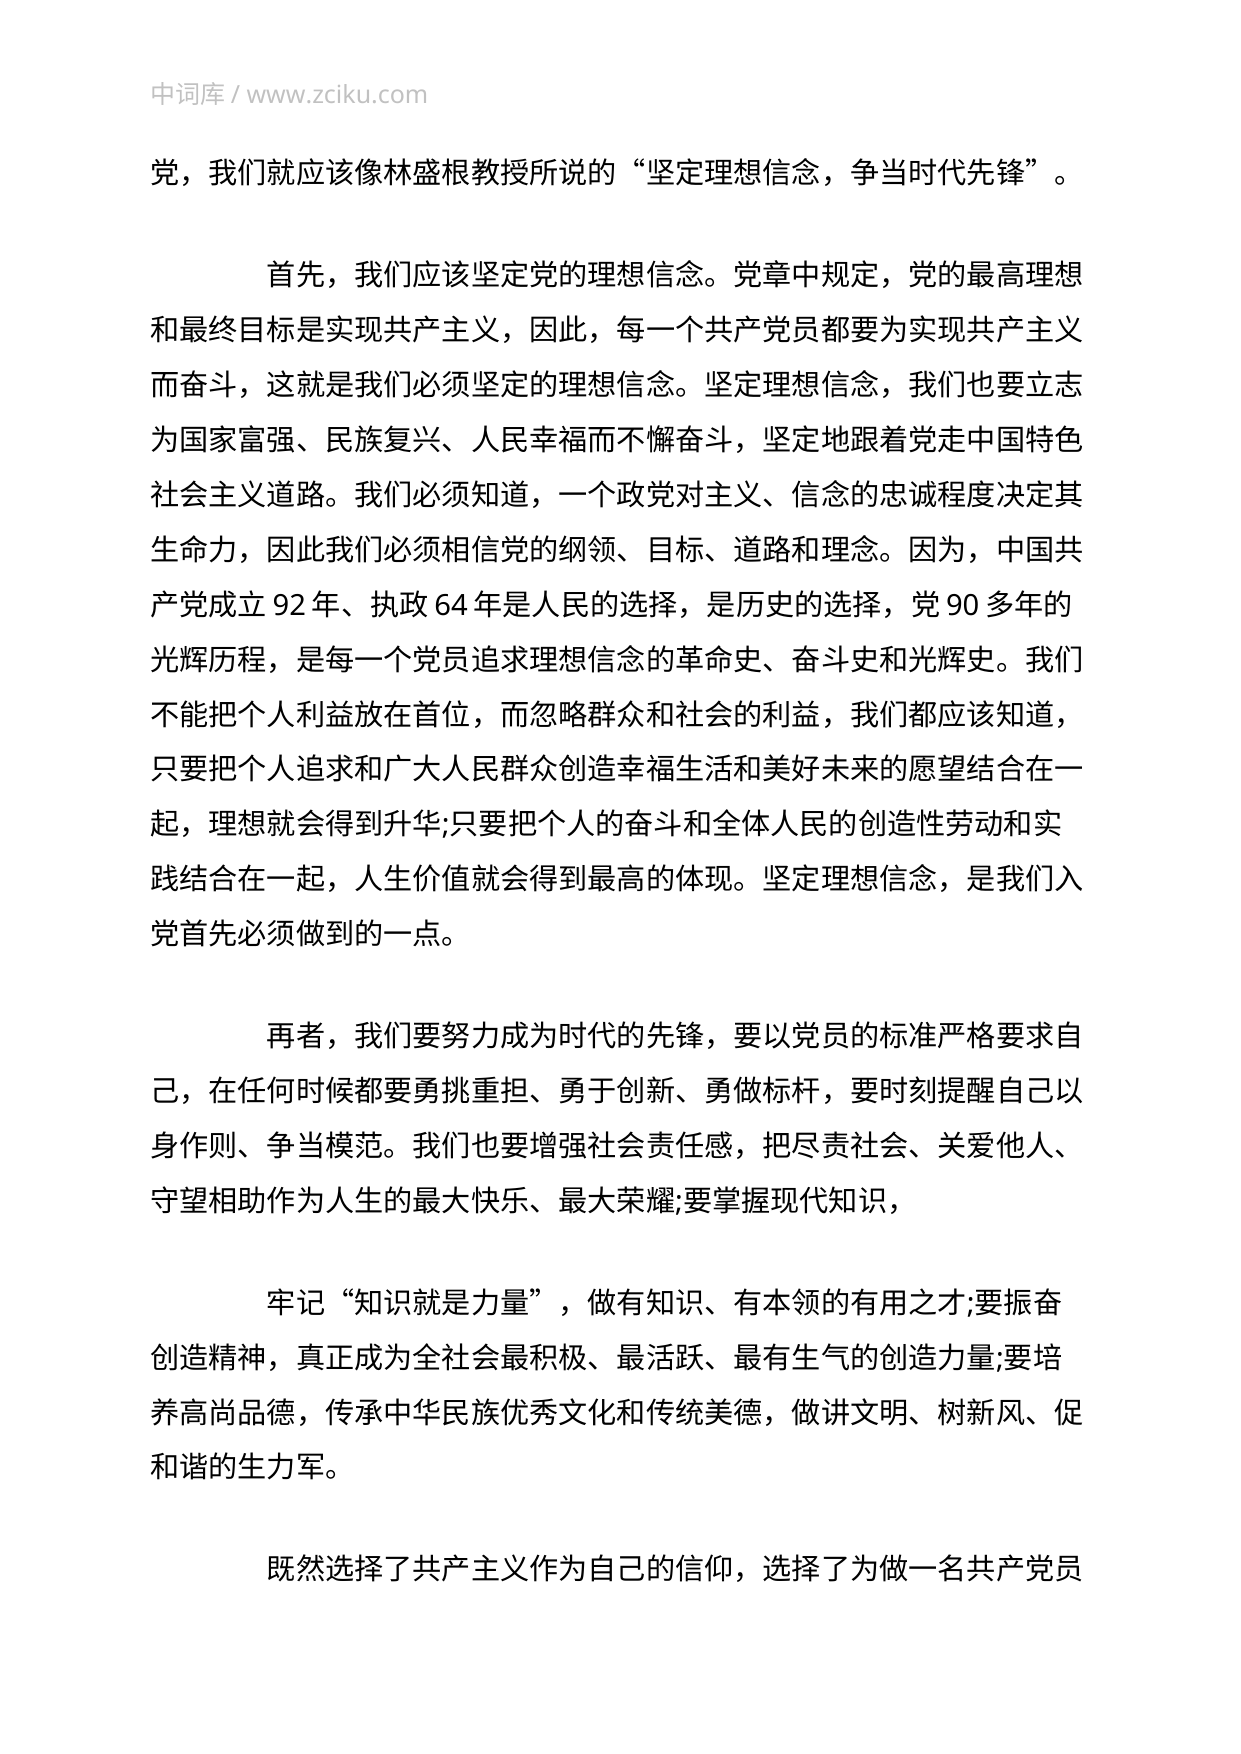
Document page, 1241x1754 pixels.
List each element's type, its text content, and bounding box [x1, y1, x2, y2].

text 牢记“知识就是力量”，做有知识、有本领的有用之才;要振奋创造精神，真正成为全社会最积极、最活跃、最有生气的创造力量;要培养高尚品德，传承中华民族优秀文化和传统美德，做讲文明、树新风、促和谐的生力军。 [150, 1279, 1090, 1486]
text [150, 150, 1090, 192]
text 首先，我们应该坚定党的理想信念。党章中规定，党的最高理想和最终目标是实现共产主义，因此，每一个共产党员都要为实现共产主义而奋斗，这就是我们必须坚定的理想信念。坚定理想信念，我们也要立志为国家富强、民族复兴、人民幸福而不懈奋斗，坚定地跟着党走中国特色社会主义道路。我们必须知道，一个政党对主义、信念的忠诚程度决定其生命力，因此我们必须相信党的纲领、目标、道路和理念。因为，中国共产党成立92年、执政64年是人民的选择，是历史的选择，党90多年的光辉历程，是每一个党员追求理想信念的革命史、奋斗史和光辉史。我们不能把个人利益放在首位，而忽略群众和社会的利益，我们都应该知道，只要把个人追求和广大人民群众创造幸福生活和美好未来的愿望结合在一起，理想就会得到升华;只要把个人的奋斗和全体人民的创造性劳动和实践结合在一起，人生价值就会得到最高的体现。坚定理想信念，是我们入党首先必须做到的一点。 [150, 252, 1090, 953]
text 再者，我们要努力成为时代的先锋，要以党员的标准严格要求自己，在任何时候都要勇挑重担、勇于创新、勇做标杆，要时刻提醒自己以身作则、争当模范。我们也要增强社会责任感，把尽责社会、关爱他人、守望相助作为人生的最大快乐、最大荣耀;要掌握现代知识， [150, 1012, 1090, 1219]
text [150, 1546, 1090, 1588]
